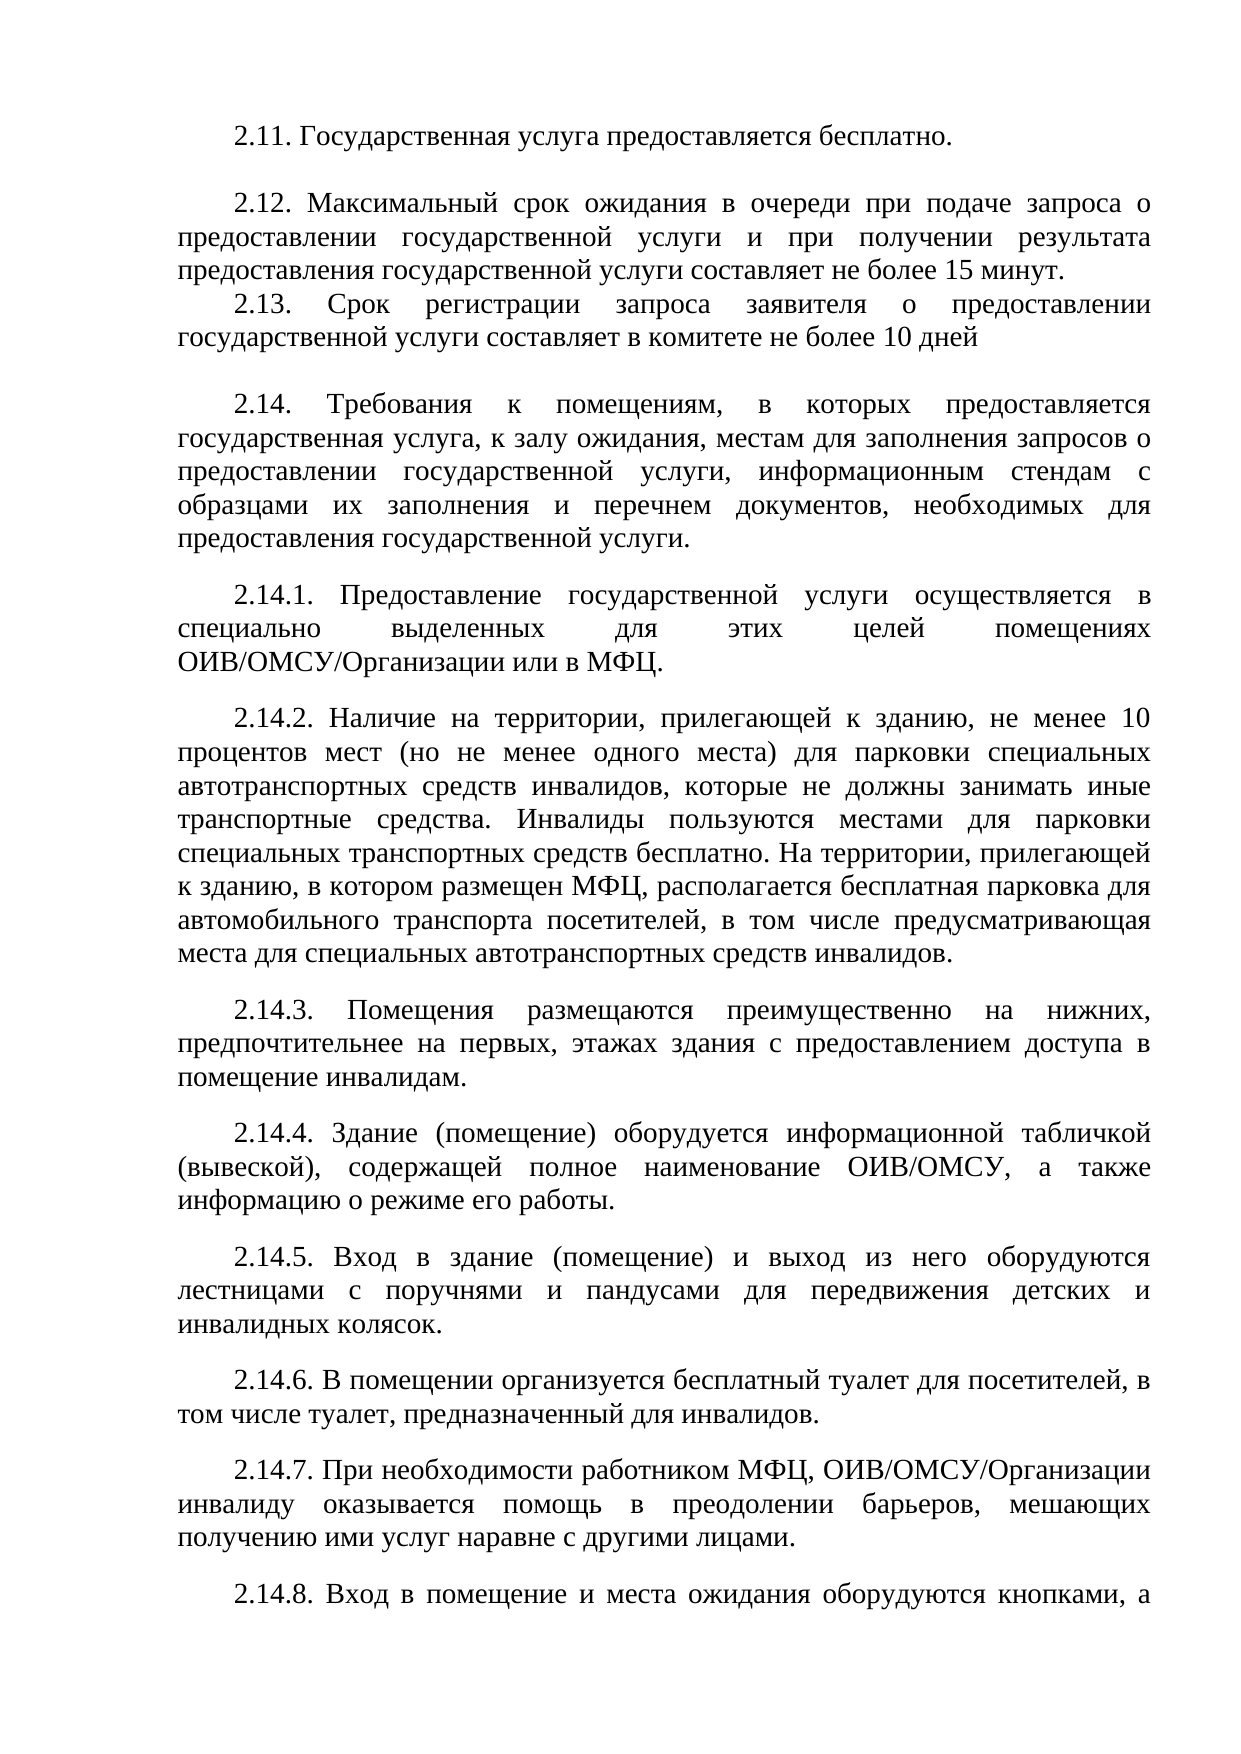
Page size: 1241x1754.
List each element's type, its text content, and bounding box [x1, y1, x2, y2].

text 2.14.7. При необходимости работником МФЦ, ОИВ/ОМСУ/Организации инвалиду оказывается помощь в преодолении барьеров, мешающих получению ими услуг наравне с другими лицами. [177, 1452, 1152, 1553]
text 2.14.3. Помещения размещаются преимущественно на нижних, предпочтительнее на первых, этажах здания с предоставлением доступа в помещение инвалидам. [177, 992, 1152, 1092]
text 2.13. Срок регистрации запроса заявителя о предоставлении государственной услуги составляет в комитете не более 10 дней [177, 286, 1152, 353]
text 2.11. Государственная услуга предоставляется бесплатно. [177, 118, 1152, 152]
text 2.14.6. В помещении организуется бесплатный туалет для посетителей, в том числе туалет, предназначенный для инвалидов. [177, 1362, 1152, 1429]
text 2.14.5. Вход в здание (помещение) и выход из него оборудуются лестницами с поручнями и пандусами для передвижения детских и инвалидных колясок. [177, 1239, 1152, 1339]
text 2.14.2. Наличие на территории, прилегающей к зданию, не менее 10 процентов мест (но не менее одного места) для парковки специальных автотранспортных средств инвалидов, которые не должны занимать иные транспортные средства. Инвалиды пользуются местами для парковки специальных транспортных средств бесплатно. На территории, прилегающей к зданию, в котором размещен МФЦ, располагается бесплатная парковка для автомобильного транспорта посетителей, в том числе предусматривающая места для специальных автотранспортных средств инвалидов. [177, 701, 1152, 969]
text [177, 1576, 1152, 1609]
text 2.12. Максимальный срок ожидания в очереди при подаче запроса о предоставлении государственной услуги и при получении результата предоставления государственной услуги составляет не более 15 минут. [177, 185, 1152, 286]
text 2.14.4. Здание (помещение) оборудуется информационной табличкой (вывеской), содержащей полное наименование ОИВ/ОМСУ, а также информацию о режиме его работы. [177, 1115, 1152, 1216]
text 2.14.1. Предоставление государственной услуги осуществляется в специально выделенных для этих целей помещениях ОИВ/ОМСУ/Организации или в МФЦ. [177, 577, 1152, 678]
text 2.14. Требования к помещениям, в которых предоставляется государственная услуга, к залу ожидания, местам для заполнения запросов о предоставлении государственной услуги, информационным стендам с образцами их заполнения и перечнем документов, необходимых для предоставления государственной услуги. [177, 386, 1152, 554]
